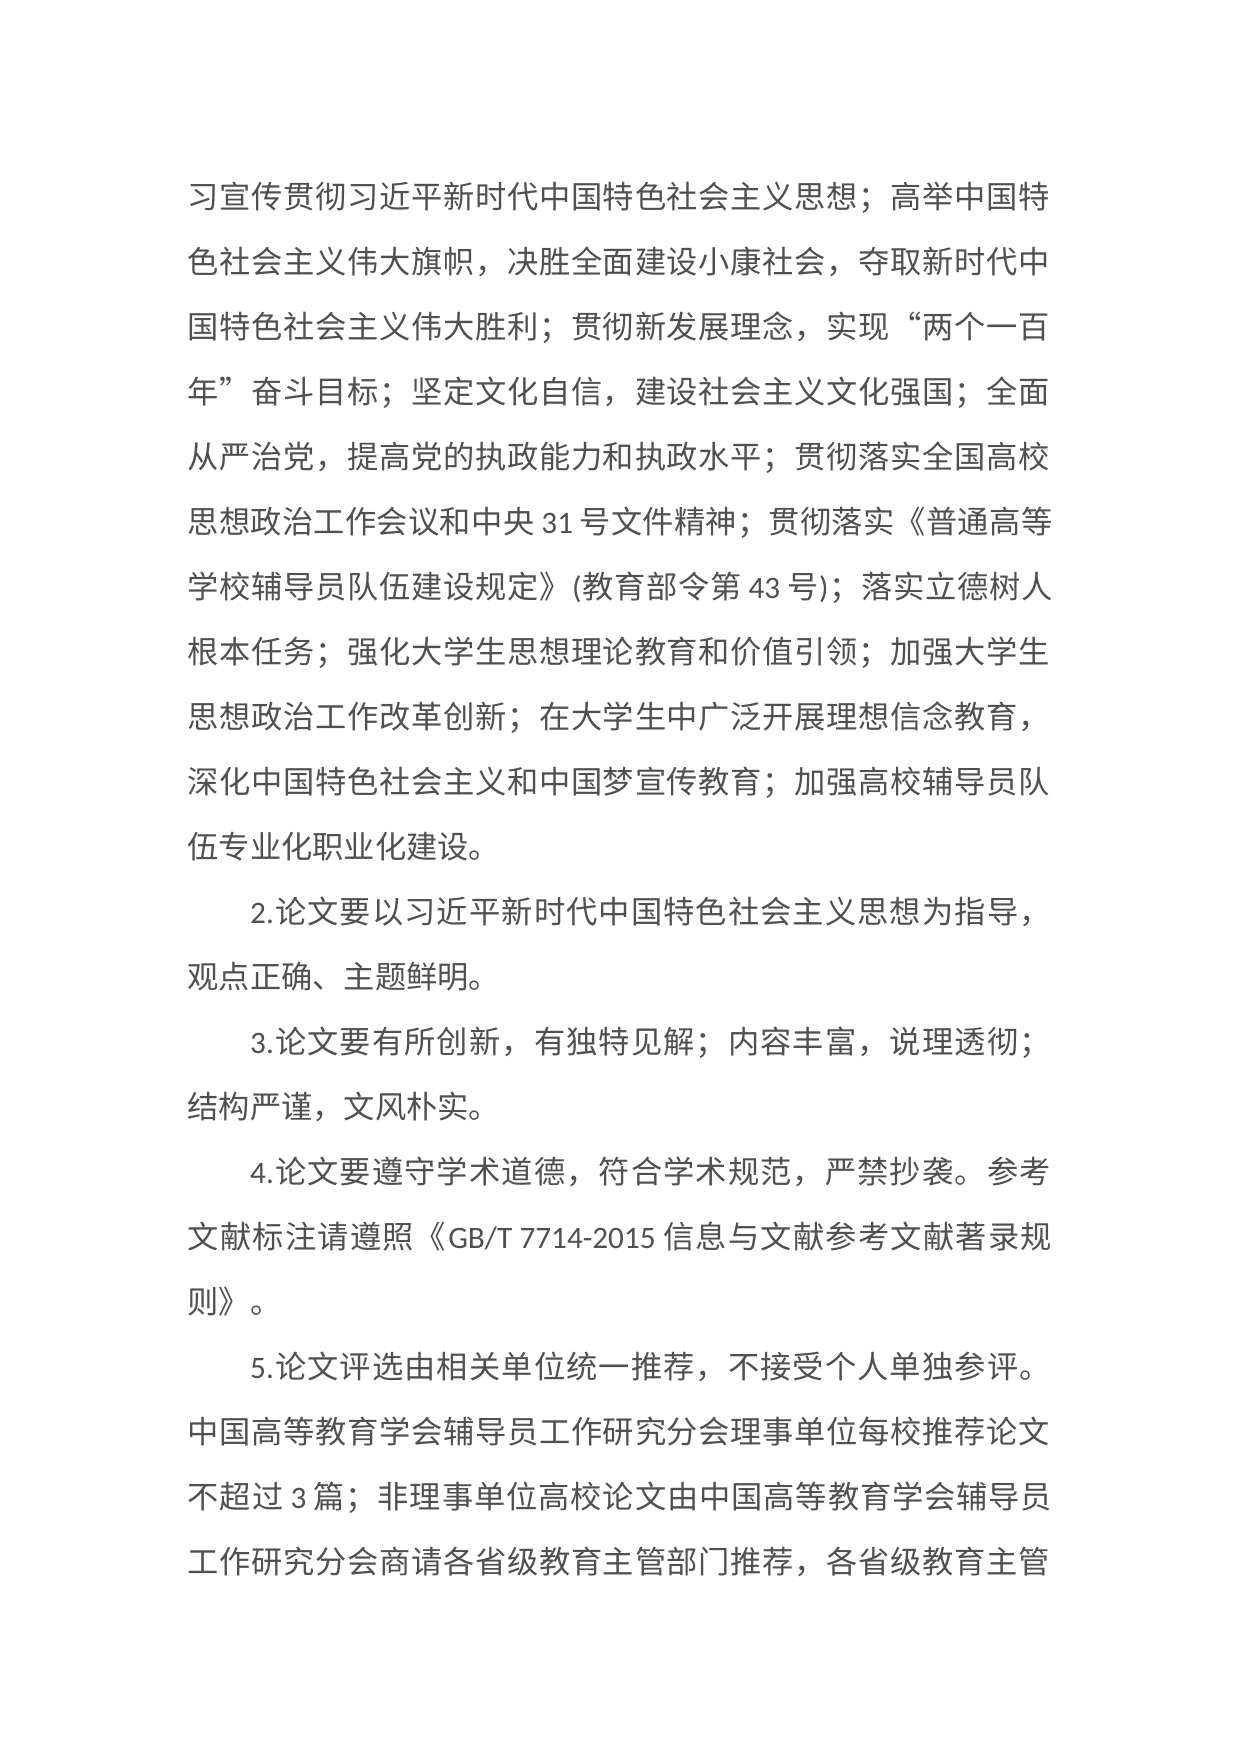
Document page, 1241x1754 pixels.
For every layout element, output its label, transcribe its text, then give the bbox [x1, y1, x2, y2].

text 3.论文要有所创新，有独特见解；内容丰富，说理透彻；结构严谨，文风朴实。 [187, 1007, 1053, 1137]
text 2.论文要以习近平新时代中国特色社会主义思想为指导，观点正确、主题鲜明。 [187, 877, 1053, 1007]
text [187, 162, 1053, 877]
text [187, 1332, 1053, 1592]
text 4.论文要遵守学术道德，符合学术规范，严禁抄袭。参考文献标注请遵照《GB/T 7714-2015信息与文献参考文献著录规则》。 [187, 1137, 1053, 1332]
